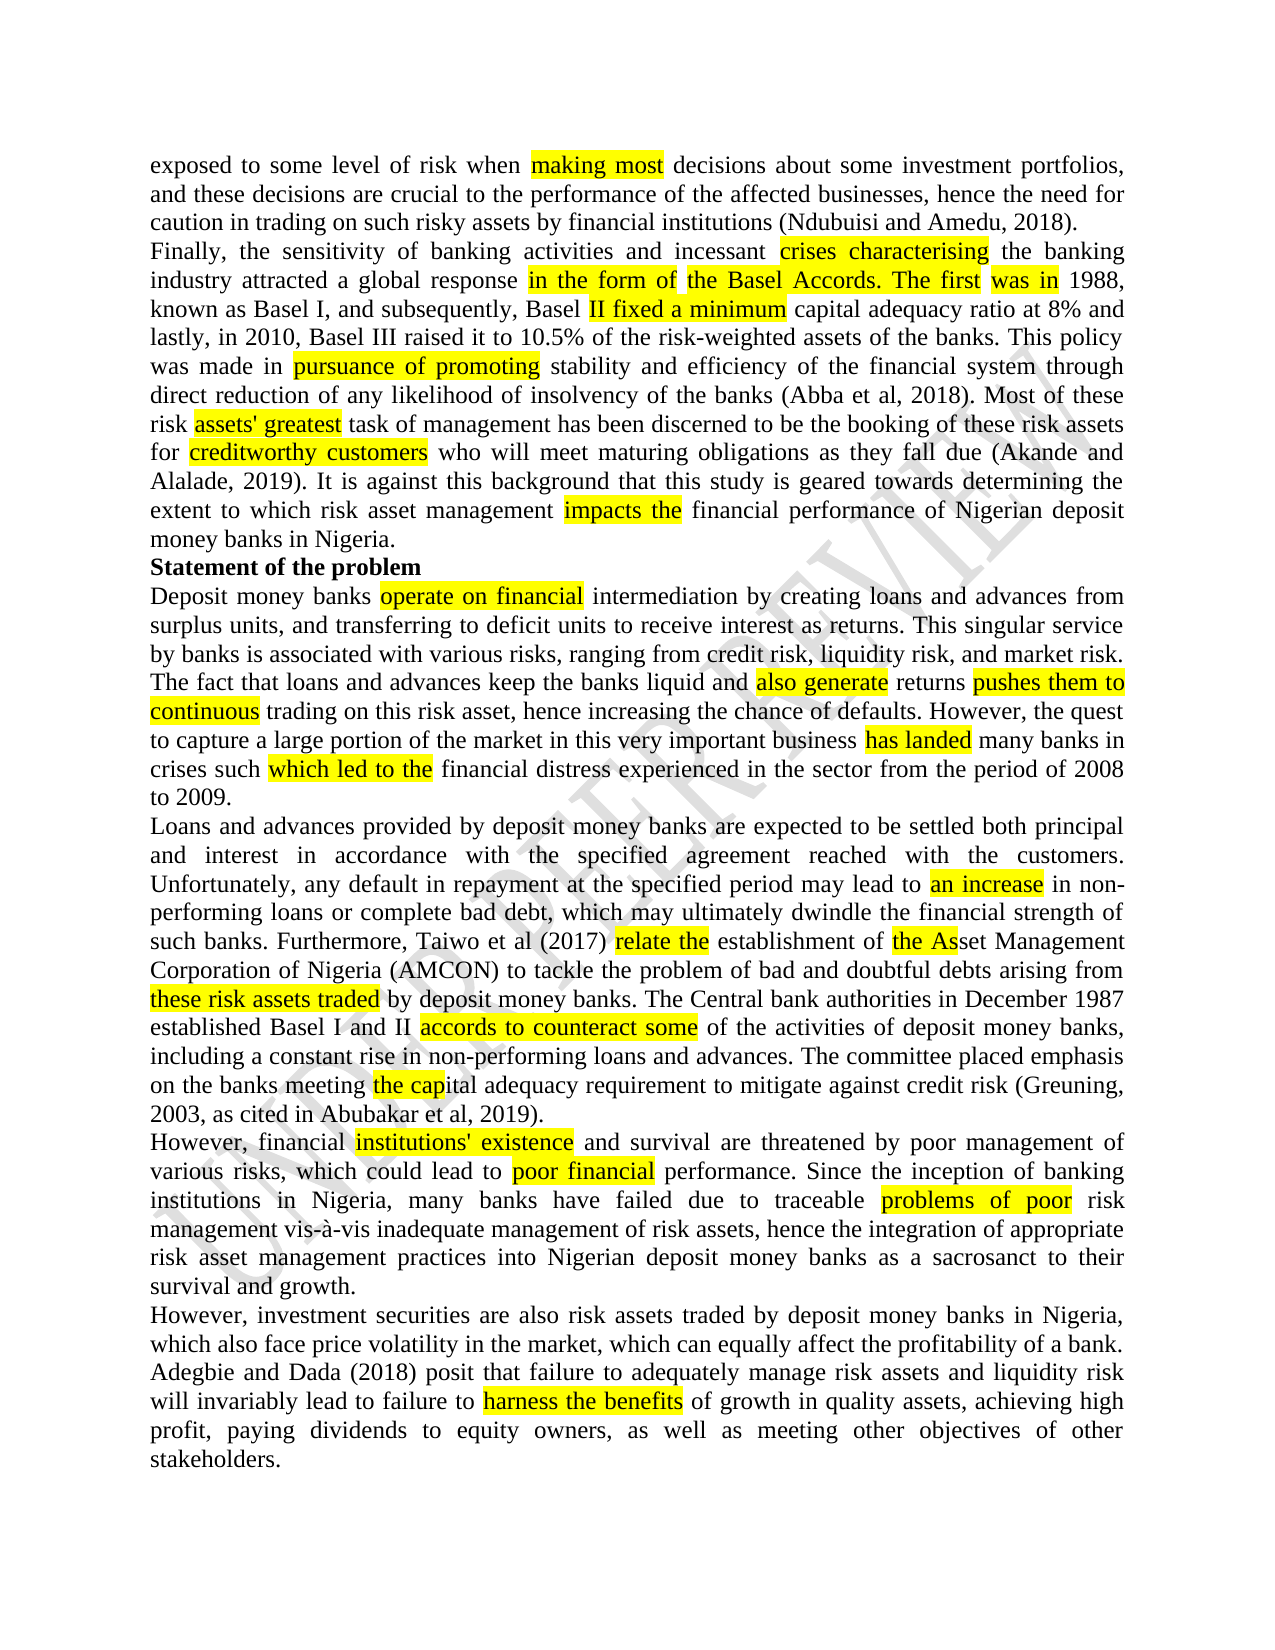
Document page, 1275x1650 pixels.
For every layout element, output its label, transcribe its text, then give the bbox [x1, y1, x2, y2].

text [150, 150, 1125, 236]
text Statement of the problem [150, 552, 1125, 581]
text However, financial institutions' existence and survival are threatened by poor management of various risks, which could lead to poor financial performance. Since the inception of banking institutions in Nigeria, many banks have failed due to traceable problems of poor risk management vis-à-vis inadequate management of risk assets, hence the integration of appropriate risk asset management practices into Nigerian deposit money banks as a sacrosanct to their survival and growth. [150, 1127, 1125, 1300]
text However, investment securities are also risk assets traded by deposit money banks in Nigeria, which also face price volatility in the market, which can equally affect the profitability of a bank. Adegbie and Dada (2018) posit that failure to adequately manage risk assets and liquidity risk will invariably lead to failure to harness the benefits of growth in quality assets, achieving high profit, paying dividends to equity owners, as well as meeting other objectives of other stakeholders. [150, 1300, 1125, 1472]
text Deposit money banks operate on financial intermediation by creating loans and advances from surplus units, and transferring to deficit units to receive interest as returns. This singular service by banks is associated with various risks, ranging from credit risk, liquidity risk, and market risk. The fact that loans and advances keep the banks liquid and also generate returns pushes them to continuous trading on this risk asset, hence increasing the chance of defaults. However, the quest to capture a large portion of the market in this very important business has landed many banks in crises such which led to the financial distress experienced in the sector from the period of 2008 to 2009. [150, 581, 1125, 811]
text Loans and advances provided by deposit money banks are expected to be settled both principal and interest in accordance with the specified agreement reached with the customers. Unfortunately, any default in repayment at the specified period may lead to an increase in non-performing loans or complete bad debt, which may ultimately dwindle the financial strength of such banks. Furthermore, Taiwo et al (2017) relate the establishment of the Asset Management Corporation of Nigeria (AMCON) to tackle the problem of bad and doubtful debts arising from these risk assets traded by deposit money banks. The Central bank authorities in December 1987 established Basel I and II accords to counteract some of the activities of deposit money banks, including a constant rise in non-performing loans and advances. The committee placed emphasis on the banks meeting the capital adequacy requirement to mitigate against credit risk (Greuning, 2003, as cited in Abubakar et al, 2019). [150, 811, 1125, 1127]
text Finally, the sensitivity of banking activities and incessant crises characterising the banking industry attracted a global response in the form of the Basel Accords. The first was in 1988, known as Basel I, and subsequently, Basel II fixed a minimum capital adequacy ratio at 8% and lastly, in 2010, Basel III raised it to 10.5% of the risk-weighted assets of the banks. This policy was made in pursuance of promoting stability and efficiency of the financial system through direct reduction of any likelihood of insolvency of the banks (Abba et al, 2018). Most of these risk assets' greatest task of management has been discerned to be the booking of these risk assets for creditworthy customers who will meet maturing obligations as they fall due (Akande and Alalade, 2019). It is against this background that this study is geared towards determining the extent to which risk asset management impacts the financial performance of Nigerian deposit money banks in Nigeria. [150, 236, 1125, 552]
